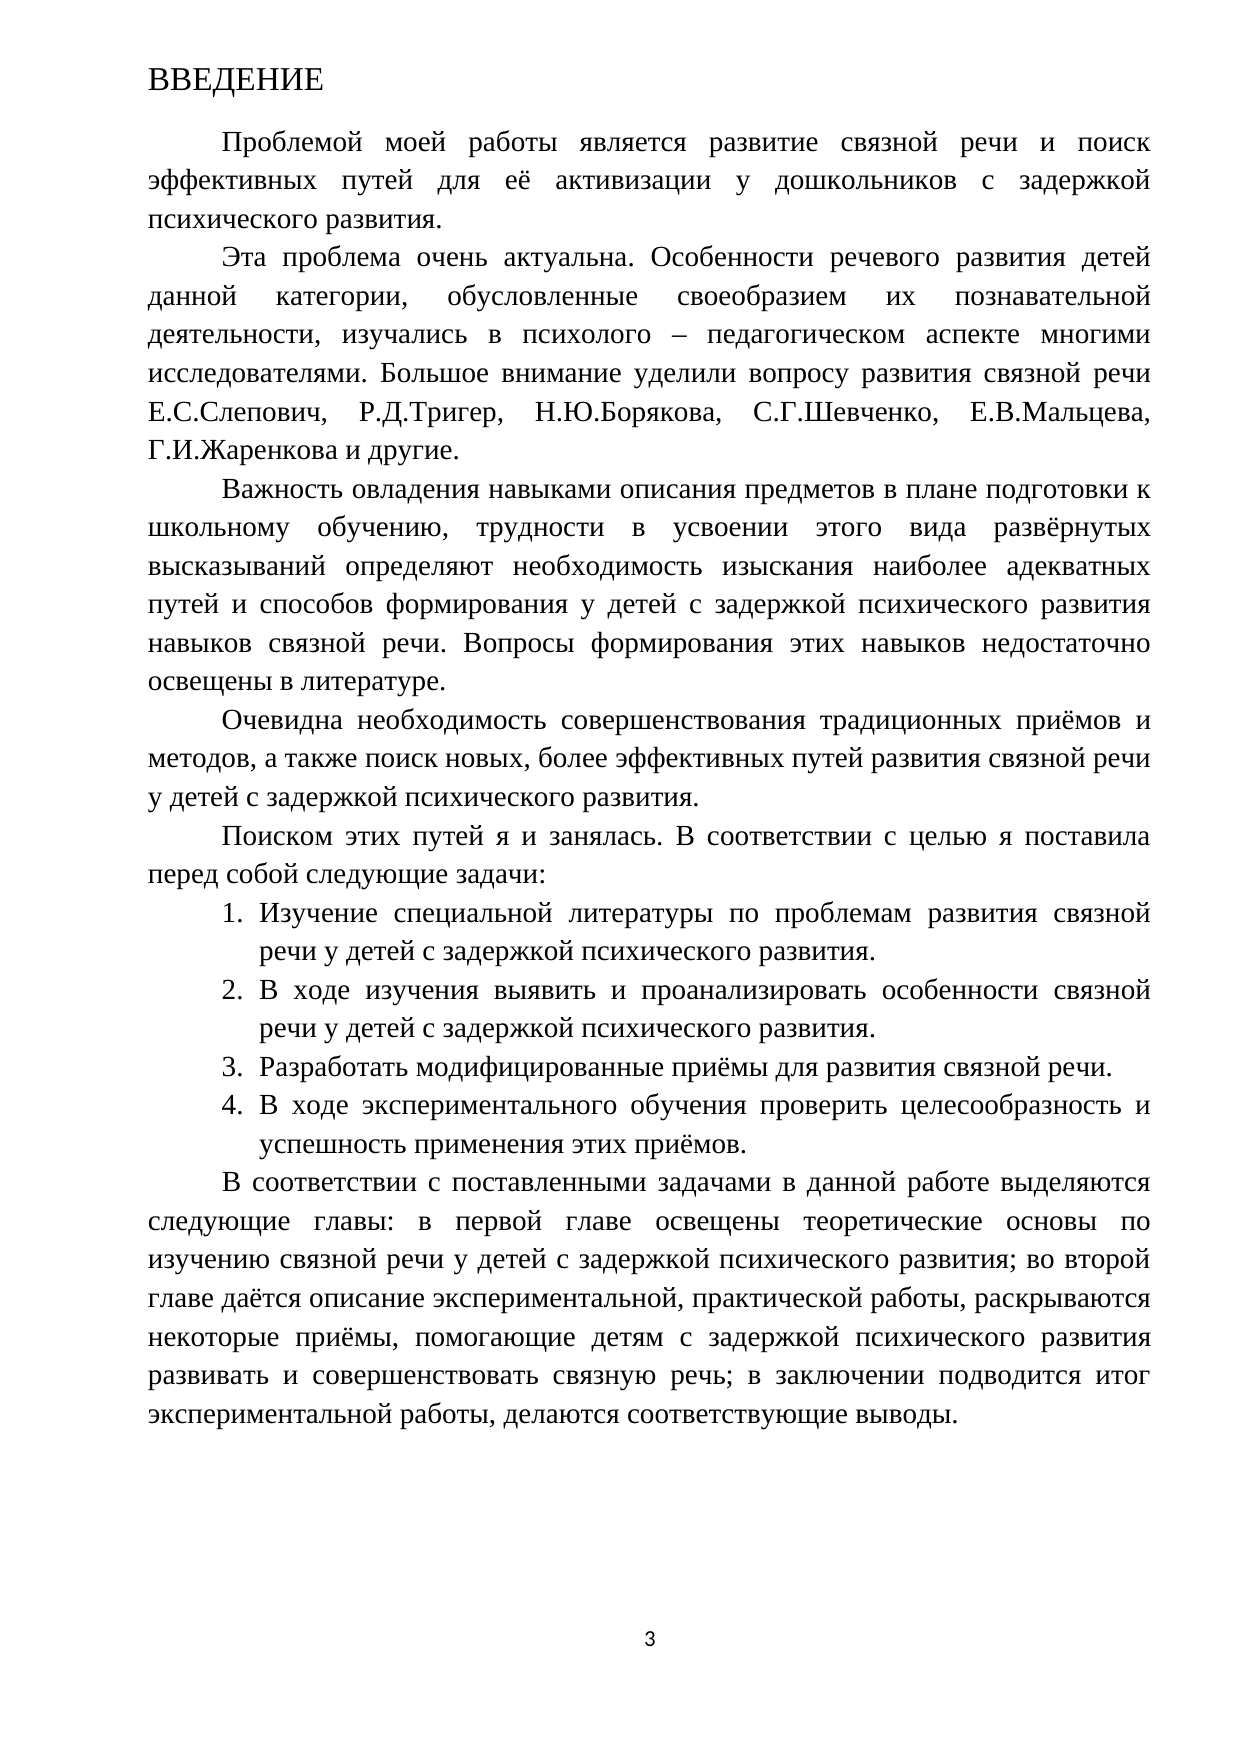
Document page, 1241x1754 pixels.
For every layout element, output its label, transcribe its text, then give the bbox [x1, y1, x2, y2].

text Важность овладения навыками описания предметов в плане подготовки к школьному обучению, трудности в усвоении этого вида развёрнутых высказываний определяют необходимость изыскания наиболее адекватных путей и способов формирования у детей с задержкой психического развития навыков связной речи. Вопросы формирования этих навыков недостаточно освещены в литературе. [148, 471, 1152, 697]
list Изучение специальной литературы по проблемам развития связной речи у детей с задержкой психического развития. [221, 895, 1152, 967]
text Поиском этих путей я и занялась. В соответствии с целью я поставила перед собой следующие задачи: [148, 818, 1152, 890]
list Разработать модифицированные приёмы для развития связной речи. [221, 1049, 1152, 1082]
text ВВЕДЕНИЕ [148, 59, 1152, 97]
list В ходе изучения выявить и проанализировать особенности связной речи у детей с задержкой психического развития. [221, 972, 1152, 1044]
text Эта проблема очень актуальна. Особенности речевого развития детей данной категории, обусловленные своеобразием их познавательной деятельности, изучались в психолого – педагогическом аспекте многими исследователями. Большое внимание уделили вопросу развития связной речи Е.С.Слепович, Р.Д.Тригер, Н.Ю.Борякова, С.Г.Шевченко, Е.В.Мальцева, Г.И.Жаренкова и другие. [148, 239, 1152, 466]
list В соответствии с поставленными задачами в данной работе выделяются следующие главы: в первой главе освещены теоретические основы по изучению связной речи у детей с задержкой психического развития; во второй главе даётся описание экспериментальной, практической работы, раскрываются некоторые приёмы, помогающие детям с задержкой психического развития развивать и совершенствовать связную речь; в заключении подводится итог экспериментальной работы, делаются соответствующие выводы. [148, 1164, 1152, 1429]
text Проблемой моей работы является развитие связной речи и поиск эффективных путей для её активизации у дошкольников с задержкой психического развития. [148, 124, 1152, 234]
text Очевидна необходимость совершенствования традиционных приёмов и методов, а также поиск новых, более эффективных путей развития связной речи у детей с задержкой психического развития. [148, 702, 1152, 813]
list В ходе экспериментального обучения проверить целесообразность и успешность применения этих приёмов. [221, 1087, 1152, 1159]
